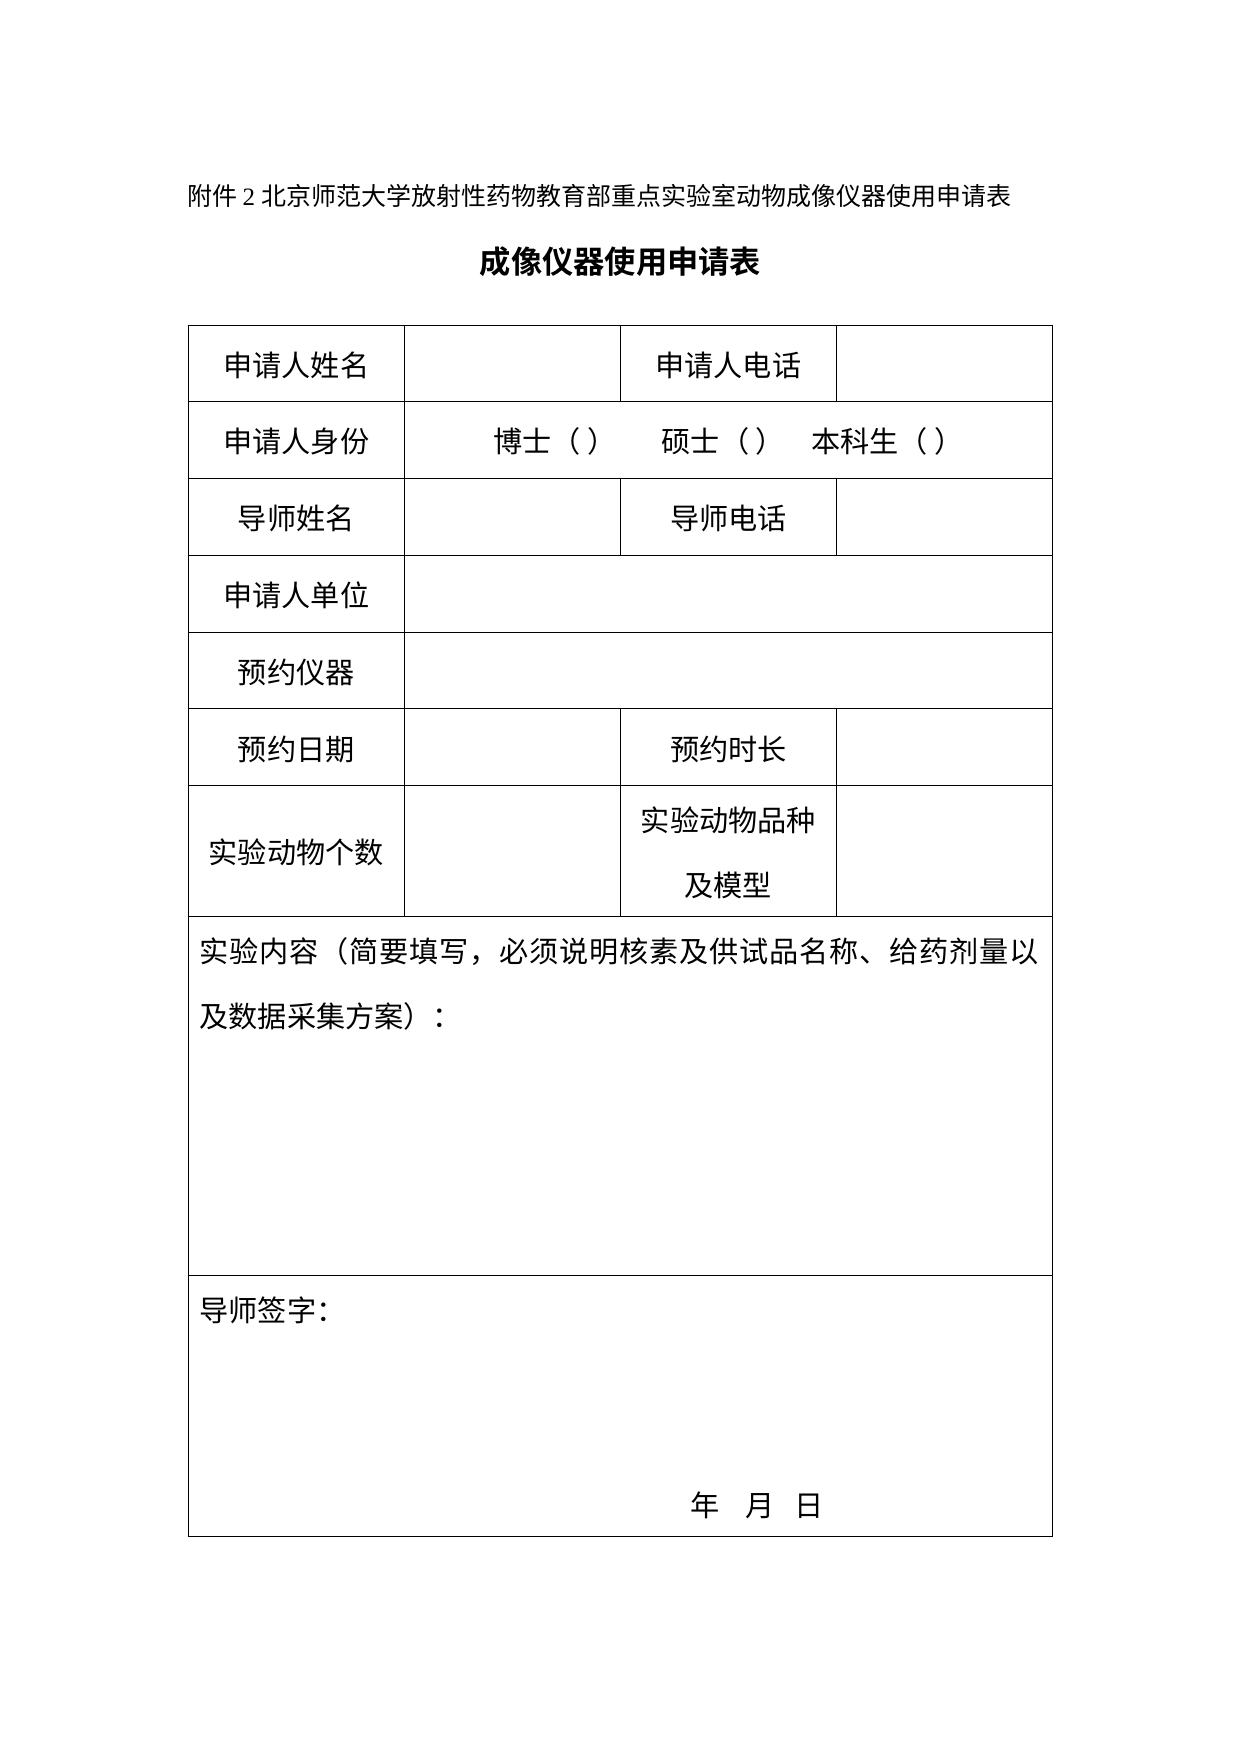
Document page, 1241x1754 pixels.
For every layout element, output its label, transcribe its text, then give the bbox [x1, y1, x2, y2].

table_cell 申请人身份 [189, 402, 404, 478]
table_cell 预约时长 [621, 709, 836, 785]
table_cell [405, 479, 620, 555]
table_cell 申请人单位 [189, 556, 404, 632]
table_cell 实验内容（简要填写，必须说明核素及供试品名称、给药剂量以及数据采集方案）： [189, 917, 1052, 1275]
table_cell [405, 709, 620, 785]
table_header 申请人姓名 [189, 326, 404, 401]
table_header 申请人电话 [621, 326, 836, 401]
table_cell [837, 479, 1052, 555]
table_cell [837, 709, 1052, 785]
table_cell 预约仪器 [189, 633, 404, 708]
table_cell 导师签字： 年 月 日 [189, 1276, 1052, 1536]
table_cell 导师电话 [621, 479, 836, 555]
table_cell [837, 786, 1052, 916]
table_cell [405, 633, 1052, 708]
table_cell 实验动物个数 [189, 786, 404, 916]
table_header [405, 326, 620, 401]
table_cell 博士（ ） 硕士（ ） 本科生（ ） [405, 402, 1052, 478]
table_header [837, 326, 1052, 401]
table_cell 实验动物品种及模型 [621, 786, 836, 916]
table_cell [405, 786, 620, 916]
text 成像仪器使用申请表 [187, 227, 1053, 292]
text 附件2 北京师范大学放射性药物教育部重点实验室动物成像仪器使用申请表 [187, 162, 1053, 227]
table_cell 预约日期 [189, 709, 404, 785]
table_cell [405, 556, 1052, 632]
table_cell 导师姓名 [189, 479, 404, 555]
